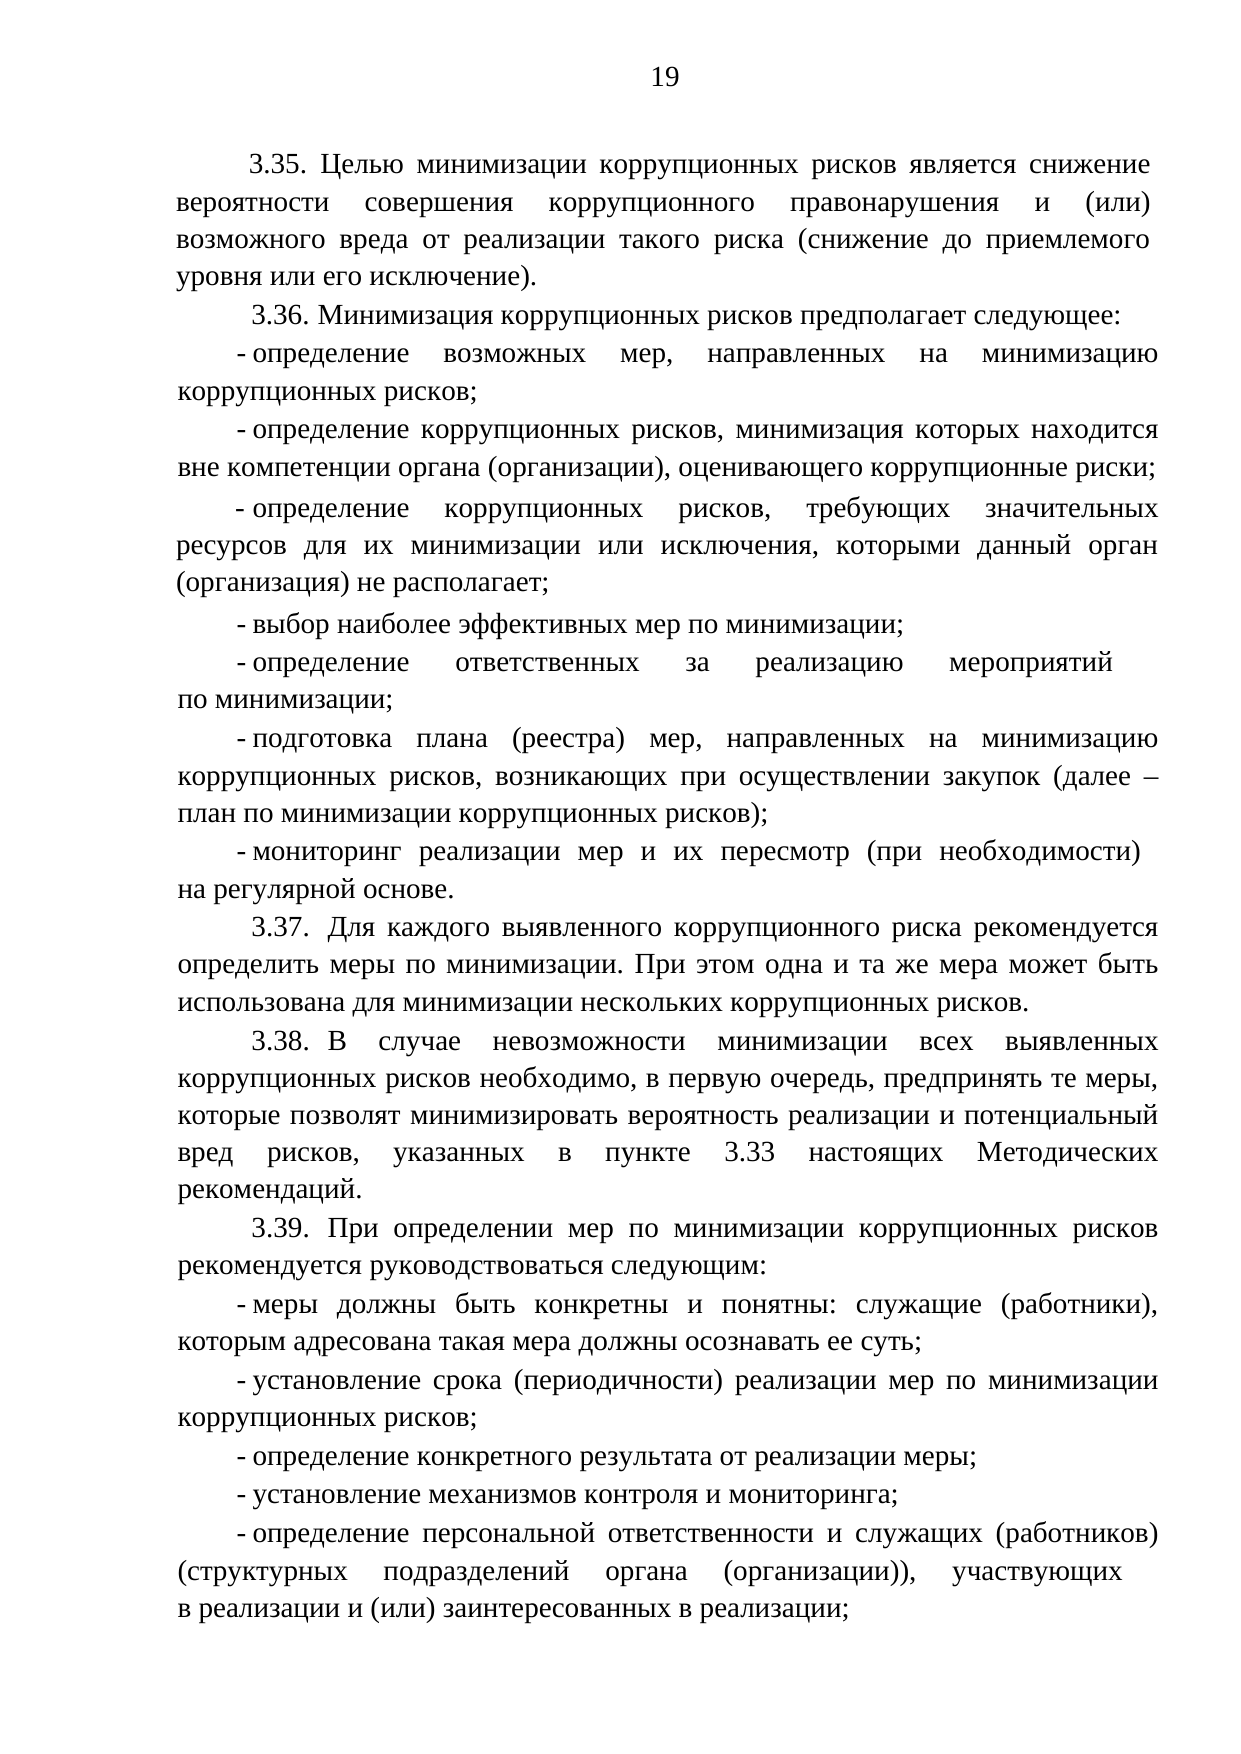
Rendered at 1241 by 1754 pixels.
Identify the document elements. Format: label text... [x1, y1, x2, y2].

list мониторинг реализации мер и их пересмотр (при необходимости) на регулярной основе. [177, 833, 1159, 904]
list При определении мер по минимизации коррупционных рисков рекомендуется руководствоваться следующим: [177, 1210, 1159, 1281]
text 3.36. Минимизация коррупционных рисков предполагает следующее: [251, 297, 1159, 330]
list выбор наиболее эффективных мер по минимизации; [177, 606, 1159, 639]
list определение ответственных за реализацию мероприятий по минимизации; [177, 644, 1159, 715]
list установление механизмов контроля и мониторинга; [177, 1477, 1159, 1510]
list В случае невозможности минимизации всех выявленных коррупционных рисков необходимо, в первую очередь, предпринять те меры, которые позволят минимизировать вероятность реализации и потенциальный вред рисков, указанных в пункте 3.33 настоящих Методических рекомендаций. [177, 1023, 1159, 1205]
list определение конкретного результата от реализации меры; [177, 1438, 1159, 1471]
text 3.35. Целью минимизации коррупционных рисков является снижение вероятности совершения коррупционного правонарушения и (или) возможного вреда от реализации такого риска (снижение до приемлемого уровня или его исключение). [176, 147, 1151, 292]
list определение коррупционных рисков, минимизация которых находится вне компетенции органа (организации), оценивающего коррупционные риски; [177, 412, 1159, 482]
list меры должны быть конкретны и понятны: служащие (работники), которым адресована такая мера должны осознавать ее суть; [177, 1286, 1159, 1357]
list определение персональной ответственности и служащих (работников) (структурных подразделений органа (организации)), участвующих в реализации и (или) заинтересованных в реализации; [177, 1515, 1159, 1623]
list Для каждого выявленного коррупционного риска рекомендуется определить меры по минимизации. При этом одна и та же мера может быть использована для минимизации нескольких коррупционных рисков. [177, 909, 1159, 1017]
list установление срока (периодичности) реализации мер по минимизации коррупционных рисков; [177, 1362, 1159, 1433]
list подготовка плана (реестра) мер, направленных на минимизацию коррупционных рисков, возникающих при осуществлении закупок (далее – план по минимизации коррупционных рисков); [177, 720, 1159, 828]
list определение возможных мер, направленных на минимизацию коррупционных рисков; [177, 336, 1159, 406]
list определение коррупционных рисков, требующих значительных ресурсов для их минимизации или исключения, которыми данный орган (организация) не располагает; [176, 490, 1159, 598]
